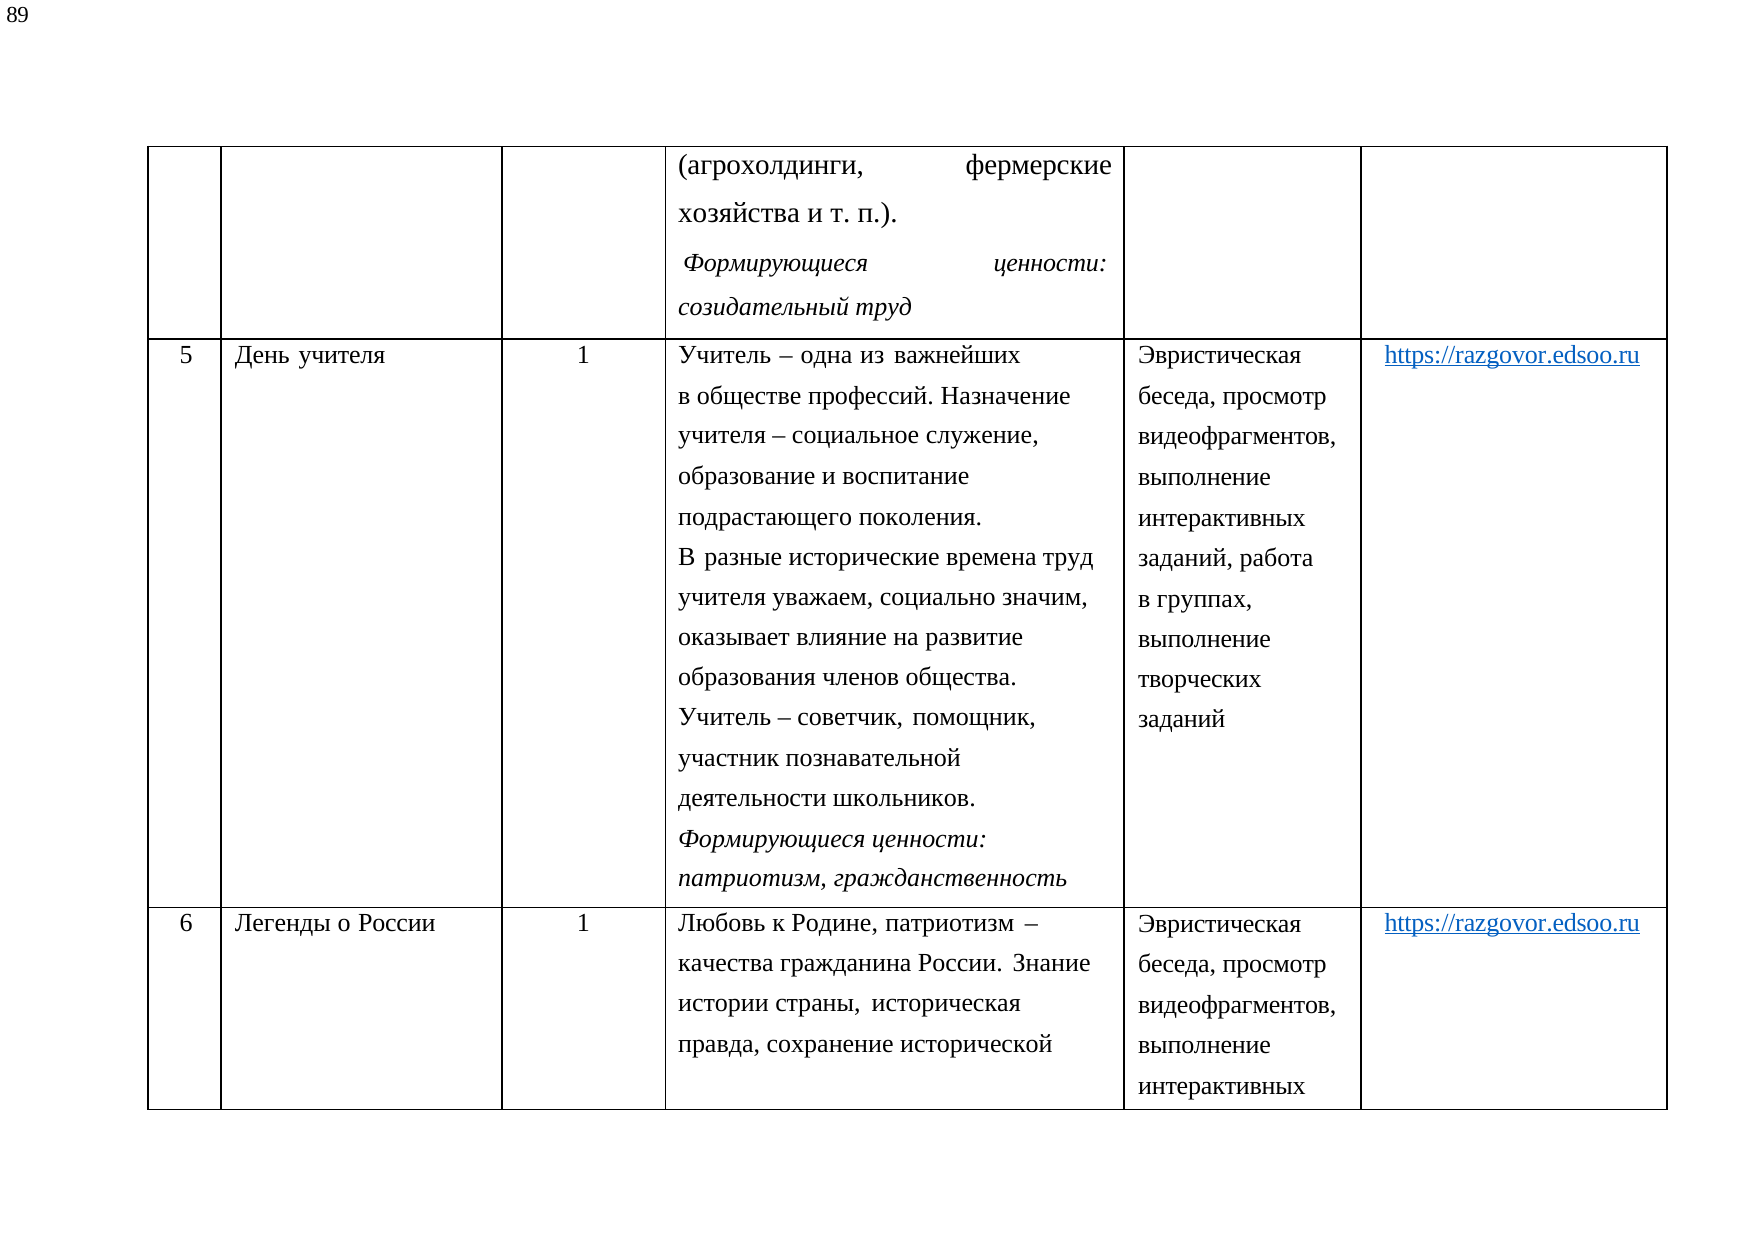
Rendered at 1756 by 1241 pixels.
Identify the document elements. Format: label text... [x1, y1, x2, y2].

table_cell 5 [149, 340, 220, 907]
table_cell Эвристическая беседа, просмотр видеофрагментов, выполнение интерактивных [1125, 908, 1360, 1108]
table_cell 1 [503, 340, 665, 907]
table_header [149, 147, 220, 338]
table_header (агрохолдинги, фермерские хозяйства и т. п.). Формирующиеся ценности: созидательный труд [666, 147, 1123, 338]
table_cell 6 [149, 908, 220, 1108]
table_cell https://razgovor.edsoo.ru [1362, 340, 1666, 907]
table_cell Эвристическая беседа, просмотр видеофрагментов, выполнение интерактивных заданий, работа в группах, выполнение творческих заданий [1125, 340, 1360, 907]
table_header [1362, 147, 1666, 338]
table_cell https://razgovor.edsoo.ru [1362, 908, 1666, 1108]
table_cell Учитель – одна из важнейших в обществе профессий. Назначение учителя – социальное служение, образование и воспитание подрастающего поколения. В разные исторические времена труд учителя уважаем, социально значим, оказывает влияние на развитие образования членов общества. Учитель – советчик, помощник, участник познавательной деятельности школьников. Формирующиеся ценности: патриотизм, гражданственность [666, 340, 1123, 907]
table_header [222, 147, 501, 338]
table_cell Любовь к Родине, патриотизм – качества гражданина России. Знание истории страны, историческая правда, сохранение исторической [666, 908, 1123, 1108]
table_header [503, 147, 665, 338]
table_cell 1 [503, 908, 665, 1108]
table_header [1125, 147, 1360, 338]
table_cell Легенды о России [222, 908, 501, 1108]
table_cell День учителя [222, 340, 501, 907]
